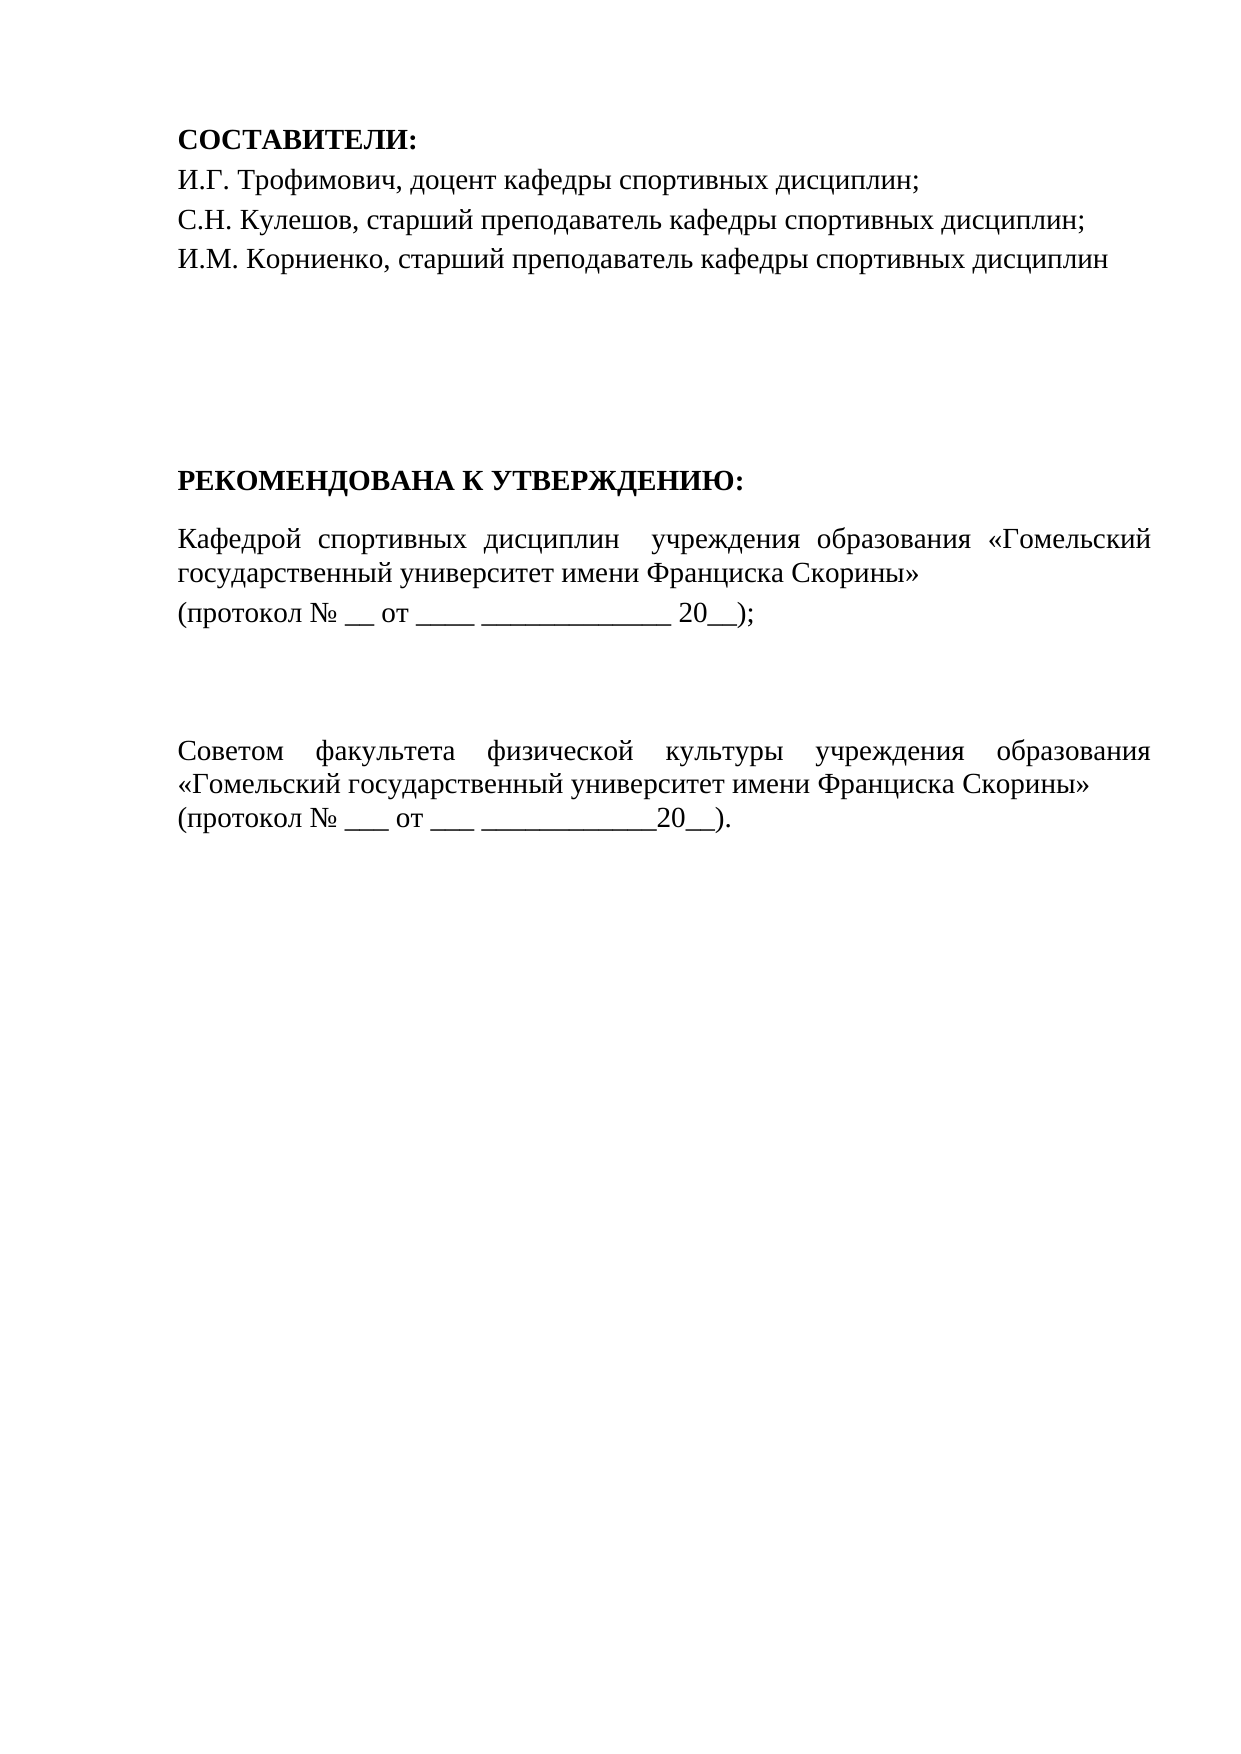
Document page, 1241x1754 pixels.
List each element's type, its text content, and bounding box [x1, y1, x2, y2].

text (протокол № ___ от ___ ____________20__). [177, 800, 1152, 834]
text Составители: [177, 122, 1152, 156]
text (протокол № __ от ____ _____________ 20__); [177, 595, 1152, 628]
text И.М. Корниенко, старший преподаватель кафедры спортивных дисциплин [177, 242, 1152, 275]
text Советом факультета физической культуры учреждения образования «Гомельский государственный университет имени Франциска Скорины» [177, 733, 1152, 800]
text И.Г. Трофимович, доцент кафедры спортивных дисциплин; [177, 162, 1152, 196]
text Кафедрой спортивных дисциплин учреждения образования «Гомельский государственный университет имени Франциска Скорины» [177, 522, 1152, 589]
text С.Н. Кулешов, старший преподаватель кафедры спортивных дисциплин; [177, 202, 1152, 235]
text РЕКОМЕНДОВАНА К УТВЕРЖДЕНИЮ: [177, 463, 1152, 497]
